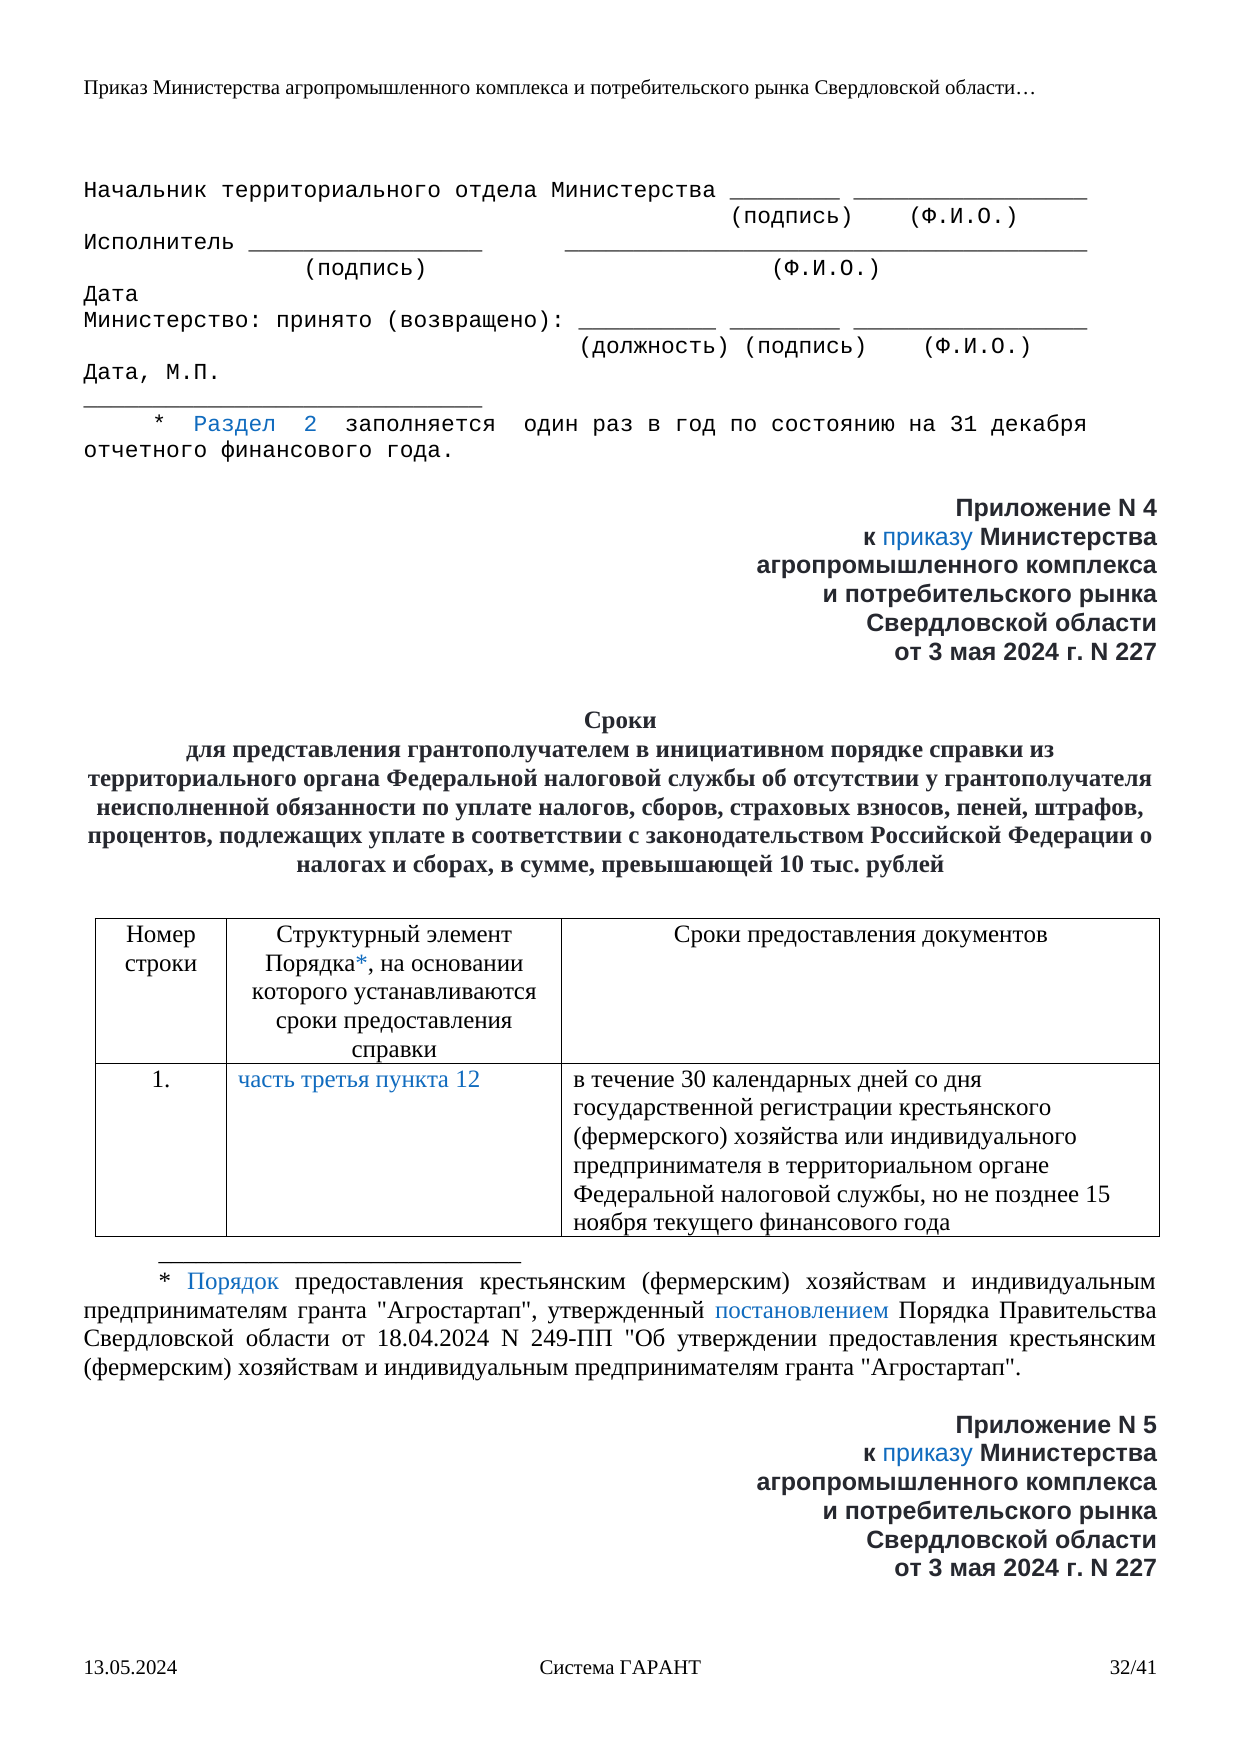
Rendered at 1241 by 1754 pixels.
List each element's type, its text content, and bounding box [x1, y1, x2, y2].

text (подпись) (Ф.И.О.) [83, 205, 1157, 231]
text Приложение N 5 к приказу Министерства агропромышленного комплекса и потребительского рынка Свердловской области от 3 мая 2024 г. N 227 [83, 1410, 1157, 1582]
text _____________________________ [83, 1237, 1157, 1266]
text * Порядок предоставления крестьянским (фермерским) хозяйствам и индивидуальным предпринимателям гранта "Агростартап", утвержденный постановлением Порядка Правительства Свердловской области от 18.04.2024 N 249-ПП "Об утверждении предоставления крестьянским (фермерским) хозяйствам и индивидуальным предпринимателям гранта "Агростартап". [83, 1266, 1157, 1381]
text Начальник территориального отдела Министерства ________ _________________ [83, 179, 1157, 205]
table_cell 1. [96, 1064, 226, 1236]
table_header Структурный элемент Порядка*, на основании которого устанавливаются сроки предоставления справки [227, 919, 561, 1063]
table_header Номер строки [96, 919, 226, 1063]
text Дата [83, 282, 1157, 308]
text (подпись) (Ф.И.О.) [83, 257, 1157, 282]
subtitle Сроки для представления грантополучателем в инициативном порядке справки из территориального органа Федеральной налоговой службы об отсутствии у грантополучателя неисполненной обязанности по уплате налогов, сборов, страховых взносов, пеней, штрафов, процентов, подлежащих уплате в соответствии с законодательством Российской Федерации о налогах и сборах, в сумме, превышающей 10 тыс. рублей [83, 705, 1157, 878]
text Приложение N 4 к приказу Министерства агропромышленного комплекса и потребительского рынка Свердловской области от 3 мая 2024 г. N 227 [83, 493, 1157, 665]
text Исполнитель _________________ ______________________________________ [83, 231, 1157, 257]
table_header Сроки предоставления документов [562, 919, 1159, 1063]
table_cell в течение 30 календарных дней со дня государственной регистрации крестьянского (фермерского) хозяйства или индивидуального предпринимателя в территориальном органе Федеральной налоговой службы, но не позднее 15 ноября текущего финансового года [562, 1064, 1159, 1236]
text отчетного финансового года. [83, 438, 1157, 464]
text * Раздел 2 заполняется один раз в год по состоянию на 31 декабря [83, 412, 1157, 438]
table_cell часть третья пункта 12 [227, 1064, 561, 1236]
text _____________________________ [83, 386, 1157, 412]
text Министерство: принято (возвращено): __________ ________ _________________ [83, 308, 1157, 334]
text Дата, М.П. [83, 360, 1157, 386]
text (должность) (подпись) (Ф.И.О.) [83, 334, 1157, 360]
